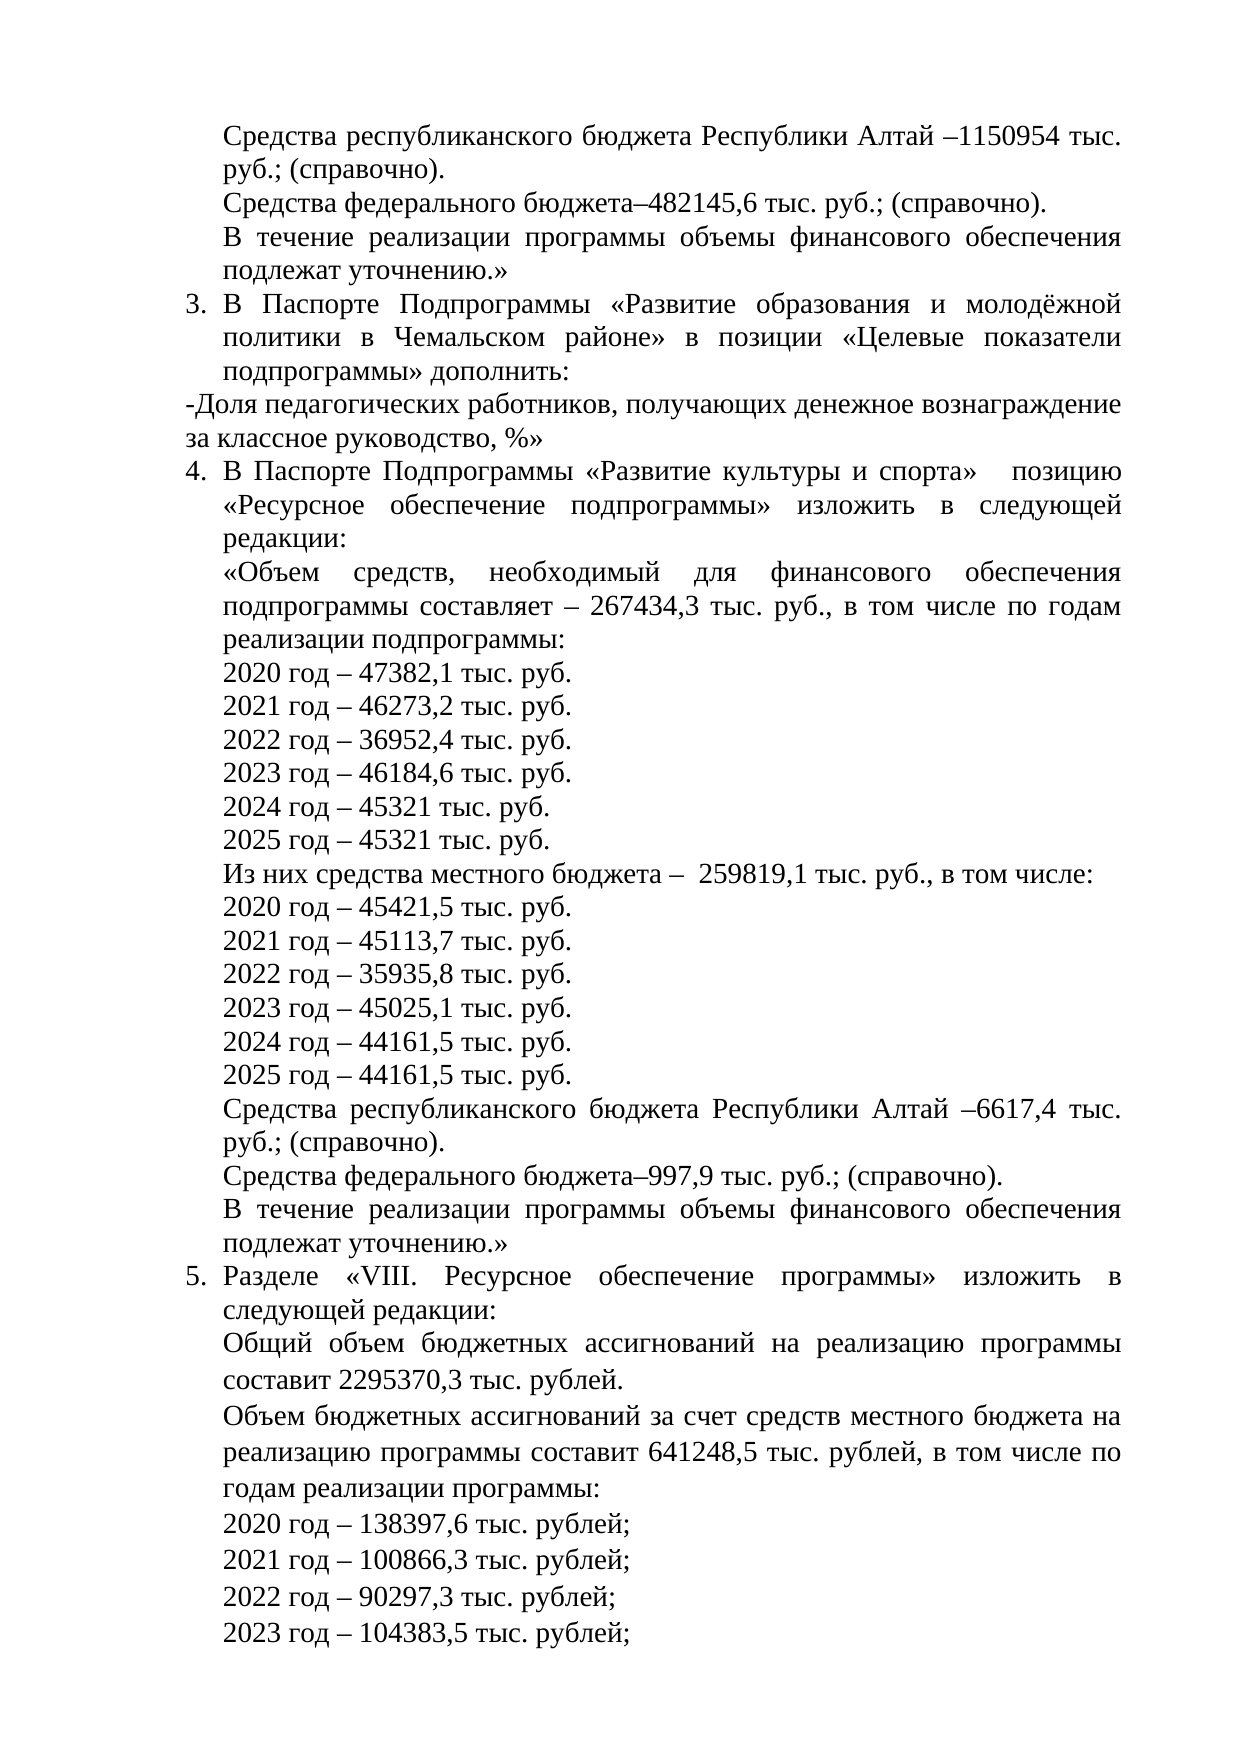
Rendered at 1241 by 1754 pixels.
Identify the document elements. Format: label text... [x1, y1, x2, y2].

list Общий объем бюджетных ассигнований на реализацию программы составит 2295370,3 тыс. рублей. [223, 1326, 1122, 1395]
list 2021 год – 45113,7 тыс. руб. [223, 923, 1122, 957]
list Средства республиканского бюджета Республики Алтай –1150954 тыс. руб.; (справочно). [223, 118, 1122, 185]
list Средства федерального бюджета–997,9 тыс. руб.; (справочно). [223, 1158, 1122, 1191]
list 2020 год – 138397,6 тыс. рублей; [223, 1506, 1122, 1540]
list В течение реализации программы объемы финансового обеспечения подлежат уточнению.» [223, 1191, 1122, 1258]
list 2024 год – 45321 тыс. руб. [223, 789, 1122, 822]
list 2023 год – 104383,5 тыс. рублей; [223, 1615, 1122, 1648]
list Разделе «VIII. Ресурсное обеспечение программы» изложить в следующей редакции: [185, 1258, 1122, 1326]
list 2021 год – 100866,3 тыс. рублей; [223, 1542, 1122, 1576]
list В течение реализации программы объемы финансового обеспечения подлежат уточнению.» [223, 219, 1122, 286]
list 2025 год – 45321 тыс. руб. [223, 822, 1122, 856]
list 2020 год – 45421,5 тыс. руб. [223, 889, 1122, 923]
list 2024 год – 44161,5 тыс. руб. [223, 1024, 1122, 1057]
list 2021 год – 46273,2 тыс. руб. [223, 688, 1122, 722]
list 2023 год – 46184,6 тыс. руб. [223, 755, 1122, 789]
list Объем бюджетных ассигнований за счет средств местного бюджета на реализацию программы составит 641248,5 тыс. рублей, в том числе по годам реализации программы: [223, 1398, 1122, 1504]
list 2023 год – 45025,1 тыс. руб. [223, 990, 1122, 1024]
list 2022 год – 90297,3 тыс. рублей; [223, 1579, 1122, 1612]
list 2022 год – 36952,4 тыс. руб. [223, 722, 1122, 755]
list 2020 год – 47382,1 тыс. руб. [223, 655, 1122, 688]
list В Паспорте Подпрограммы «Развитие культуры и спорта» позицию «Ресурсное обеспечение подпрограммы» изложить в следующей редакции: [185, 453, 1122, 554]
text -Доля педагогических работников, получающих денежное вознаграждение за классное руководство, %» [185, 386, 1122, 453]
list 2025 год – 44161,5 тыс. руб. [223, 1057, 1122, 1091]
list Средства федерального бюджета–482145,6 тыс. руб.; (справочно). [223, 185, 1122, 219]
list «Объем средств, необходимый для финансового обеспечения подпрограммы составляет – 267434,3 тыс. руб., в том числе по годам реализации подпрограммы: [223, 554, 1122, 655]
list 2022 год – 35935,8 тыс. руб. [223, 957, 1122, 990]
list В Паспорте Подпрограммы «Развитие образования и молодёжной политики в Чемальском районе» в позиции «Целевые показатели подпрограммы» дополнить: [185, 286, 1122, 386]
list Из них средства местного бюджета – 259819,1 тыс. руб., в том числе: [223, 856, 1122, 889]
list Средства республиканского бюджета Республики Алтай –6617,4 тыс. руб.; (справочно). [223, 1091, 1122, 1158]
